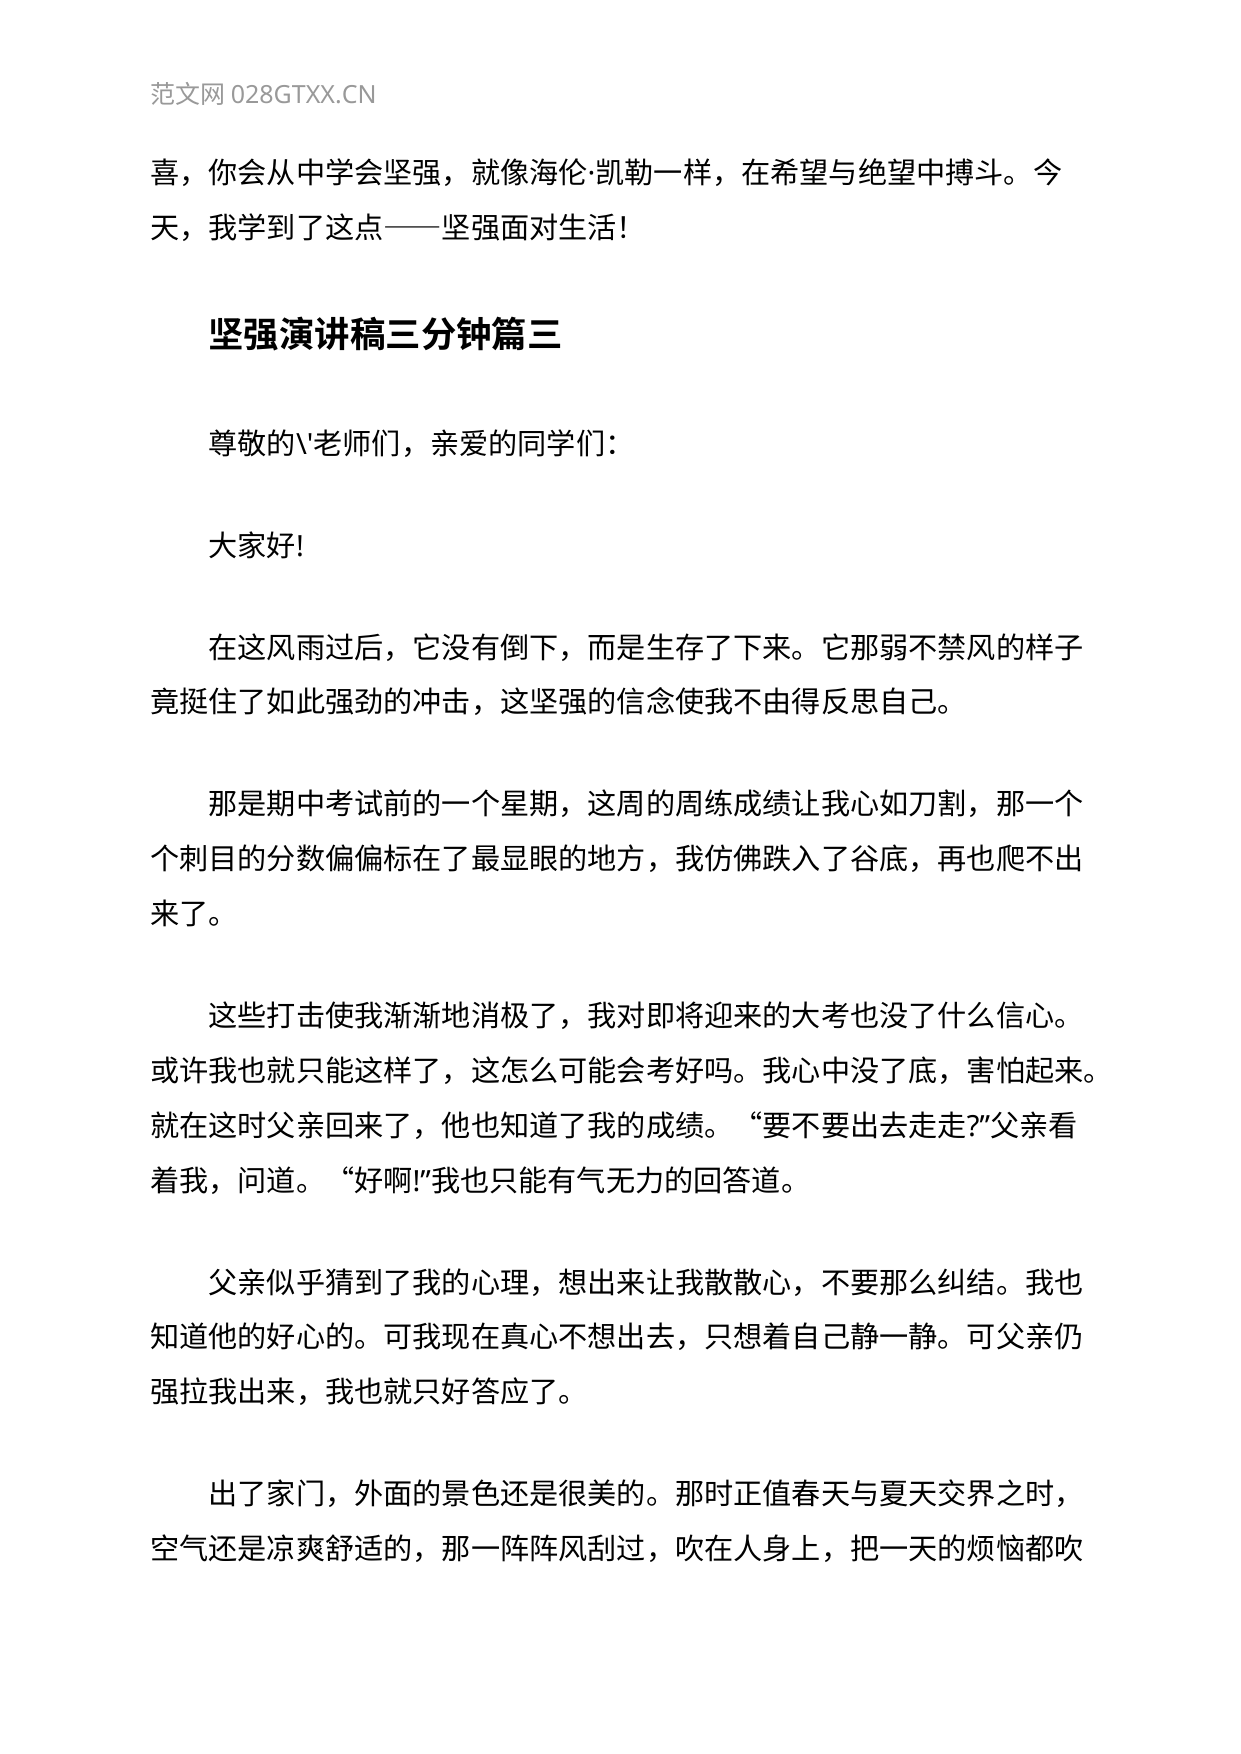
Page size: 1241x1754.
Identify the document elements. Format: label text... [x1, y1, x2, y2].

text 那是期中考试前的一个星期，这周的周练成绩让我心如刀割，那一个个刺目的分数偏偏标在了最显眼的地方，我仿佛跌入了谷底，再也爬不出来了。 [150, 781, 1090, 933]
text 父亲似乎猜到了我的心理，想出来让我散散心，不要那么纠结。我也知道他的好心的。可我现在真心不想出去，只想着自己静一静。可父亲仍强拉我出来，我也就只好答应了。 [150, 1259, 1090, 1411]
text 这些打击使我渐渐地消极了，我对即将迎来的大考也没了什么信心。或许我也就只能这样了，这怎么可能会考好吗。我心中没了底，害怕起来。就在这时父亲回来了，他也知道了我的成绩。“要不要出去走走?”父亲看着我，问道。“好啊!”我也只能有气无力的回答道。 [150, 992, 1090, 1199]
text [150, 1471, 1090, 1568]
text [150, 150, 1090, 247]
text 在这风雨过后，它没有倒下，而是生存了下来。它那弱不禁风的样子竟挺住了如此强劲的冲击，这坚强的信念使我不由得反思自己。 [150, 624, 1090, 721]
text 大家好! [150, 522, 1090, 564]
text 坚强演讲稿三分钟篇三 [150, 307, 1090, 358]
text 尊敬的\'老师们，亲爱的同学们： [150, 420, 1090, 463]
